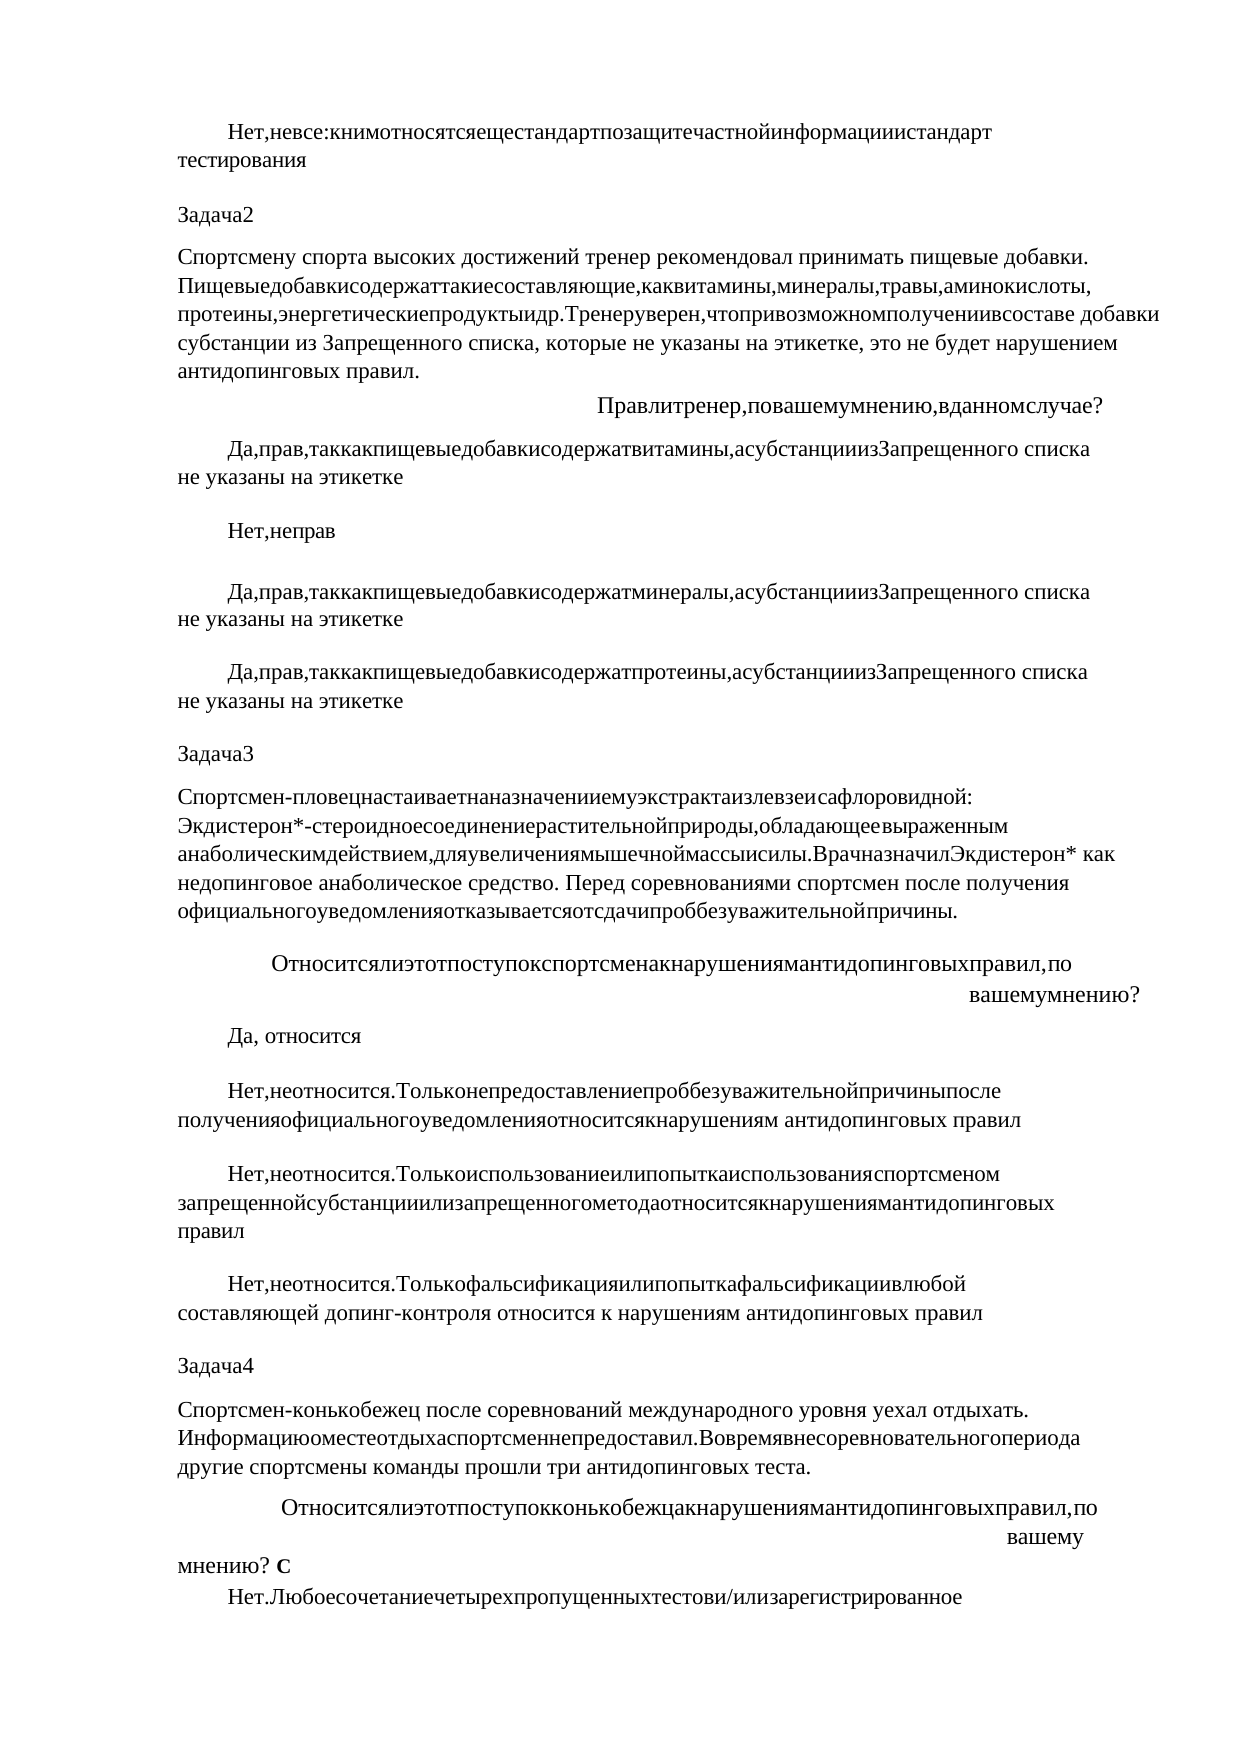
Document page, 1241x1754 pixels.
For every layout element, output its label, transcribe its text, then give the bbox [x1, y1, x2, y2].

text Задача2 [177, 201, 1180, 227]
subtitle Относитсялиэтотпоступокспортсменакнарушениямантидопинговыхправил,по [271, 949, 1180, 977]
text Спортсмену спорта высоких достижений тренер рекомендовал принимать пищевые добавки. Пищевыедобавкисодержаттакиесоставляющие,каквитамины,минералы,травы,аминокислоты, протеины,энергетическиепродуктыидр.Тренеруверен,чтопривозможномполучениивсоставе добавки субстанции из Запрещенного списка, которые не указаны на этикетке, это не будет нарушением антидопинговых правил. [177, 243, 1180, 383]
text анаболическимдействием,дляувеличениямышечноймассыисилы.ВрачназначилЭкдистерон* как недопинговое анаболическое средство. Перед соревнованиями спортсмен после получения [177, 840, 1154, 895]
text Нет,неотносится.Толькофальсификацияилипопыткафальсификациивлюбой составляющей допинг-контроля относится к нарушениям антидопинговых правил [177, 1270, 1105, 1325]
text Да,прав,таккакпищевыедобавкисодержатвитамины,асубстанцииизЗапрещенного списка не указаны на этикетке [177, 434, 1105, 489]
text Спортсмен-пловецнастаиваетнаназначенииемуэкстрактаизлевзеисафлоровидной: [177, 783, 1180, 809]
text Нет,неправ [227, 517, 1180, 543]
text Да,прав,таккакпищевыедобавкисодержатминералы,асубстанцииизЗапрещенного списка не указаны на этикетке [177, 578, 1105, 632]
text вашему [1007, 1522, 1180, 1549]
text мнению? С [177, 1551, 1180, 1579]
text Экдистерон*-стероидноесоединениерастительнойприроды,обладающеевыраженным [177, 812, 1180, 838]
text вашемумнению? [969, 979, 1180, 1007]
text Относитсялиэтотпоступокконькобежцакнарушениямантидопинговыхправил,по [281, 1493, 1180, 1520]
text Нет.Любоесочетаниечетырехпропущенныхтестови/илизарегистрированное [227, 1583, 1180, 1610]
text Нет,неотносится.Тольконепредоставлениепроббезуважительнойпричиныпосле полученияофициальногоуведомленияотноситсякнарушениям антидопинговых правил [177, 1078, 1105, 1132]
text Задача3 [177, 740, 1180, 767]
text Нет,неотносится.Толькоиспользованиеилипопыткаиспользованияспортсменом [227, 1160, 1180, 1186]
text Да, относится [227, 1022, 1180, 1049]
text Задача4 [177, 1353, 1180, 1379]
text Нет,невсе:книмотносятсяещестандартпозащитечастнойинформацииистандарт тестирования [177, 118, 1105, 173]
text Спортсмен-конькобежец после соревнований международного уровня уехал отдыхать. Информациюоместеотдыхаспортсменнепредоставил.Вовремявнесоревновательногопериода другие спортсмены команды прошли три антидопинговых теста. [177, 1396, 1148, 1479]
subtitle Правлитренер,повашемумнению,вданномслучае? [597, 391, 1180, 418]
text официальногоуведомленияотказываетсяотсдачипроббезуважительнойпричины. [177, 897, 1180, 923]
text Да,прав,таккакпищевыедобавкисодержатпротеины,асубстанцииизЗапрещенного списка не указаны на этикетке [177, 658, 1105, 713]
text запрещеннойсубстанцииилизапрещенногометодаотноситсякнарушениямантидопинговых правил [177, 1189, 1105, 1244]
